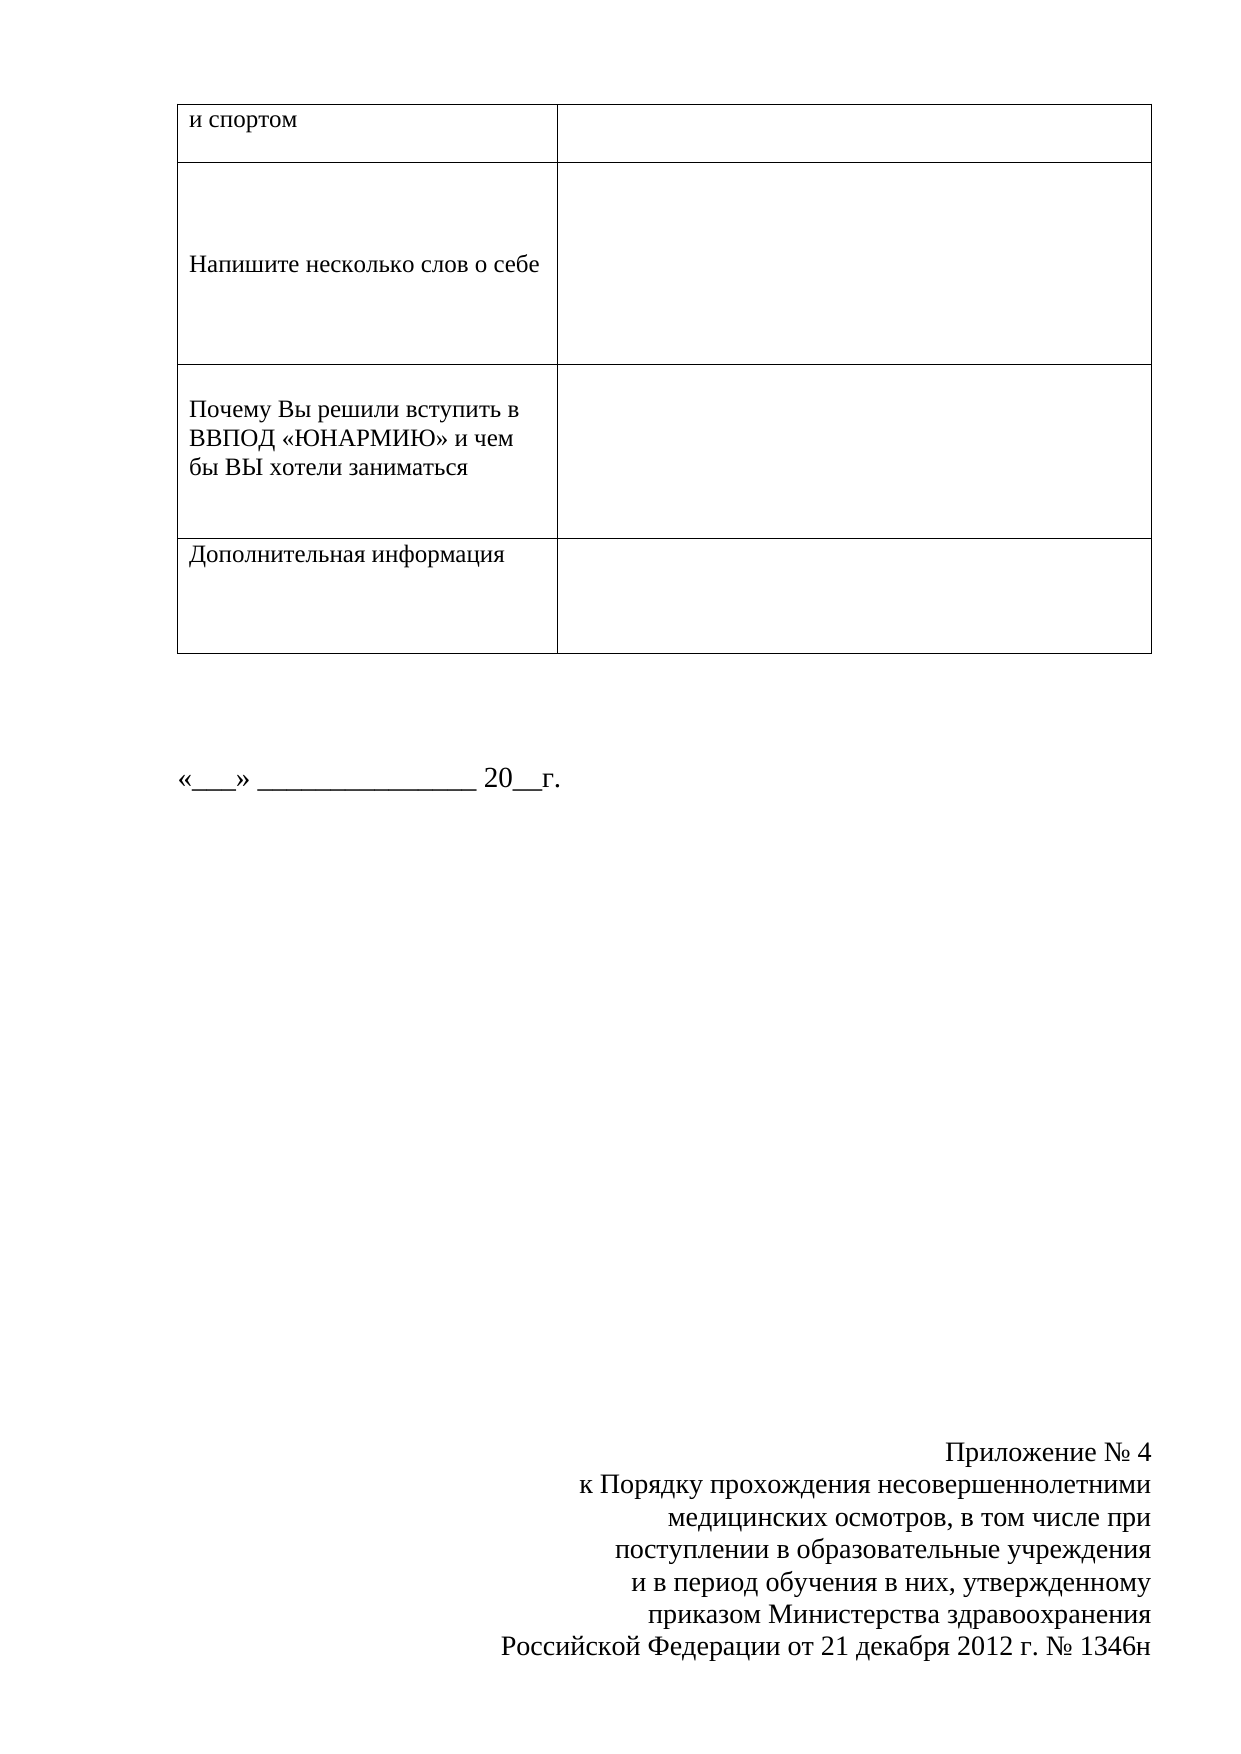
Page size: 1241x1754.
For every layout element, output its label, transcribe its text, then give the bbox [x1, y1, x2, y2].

table_cell [558, 365, 1151, 538]
text медицинских осмотров, в том числе при [177, 1500, 1152, 1532]
text и в период обучения в них, утвержденному [177, 1564, 1152, 1597]
table_cell Напишите несколько слов о себе [178, 163, 557, 364]
table_cell Дополнительная информация [178, 539, 557, 653]
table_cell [178, 105, 557, 162]
table_cell [558, 105, 1151, 162]
text Российской Федерации от 21 декабря 2012 г. № 1346н [177, 1629, 1152, 1662]
text Приложение № 4 к Порядку прохождения несовершеннолетними [177, 1435, 1152, 1500]
text поступлении в образовательные учреждения [177, 1532, 1152, 1564]
table_cell Почему Вы решили вступить в ВВПОД «ЮНАРМИЮ» и чем бы ВЫ хотели заниматься [178, 365, 557, 538]
table_cell [558, 163, 1151, 364]
text «___» _______________ 20__г. [177, 760, 1152, 793]
text приказом Министерства здравоохранения [177, 1597, 1152, 1629]
table_cell [558, 539, 1151, 653]
